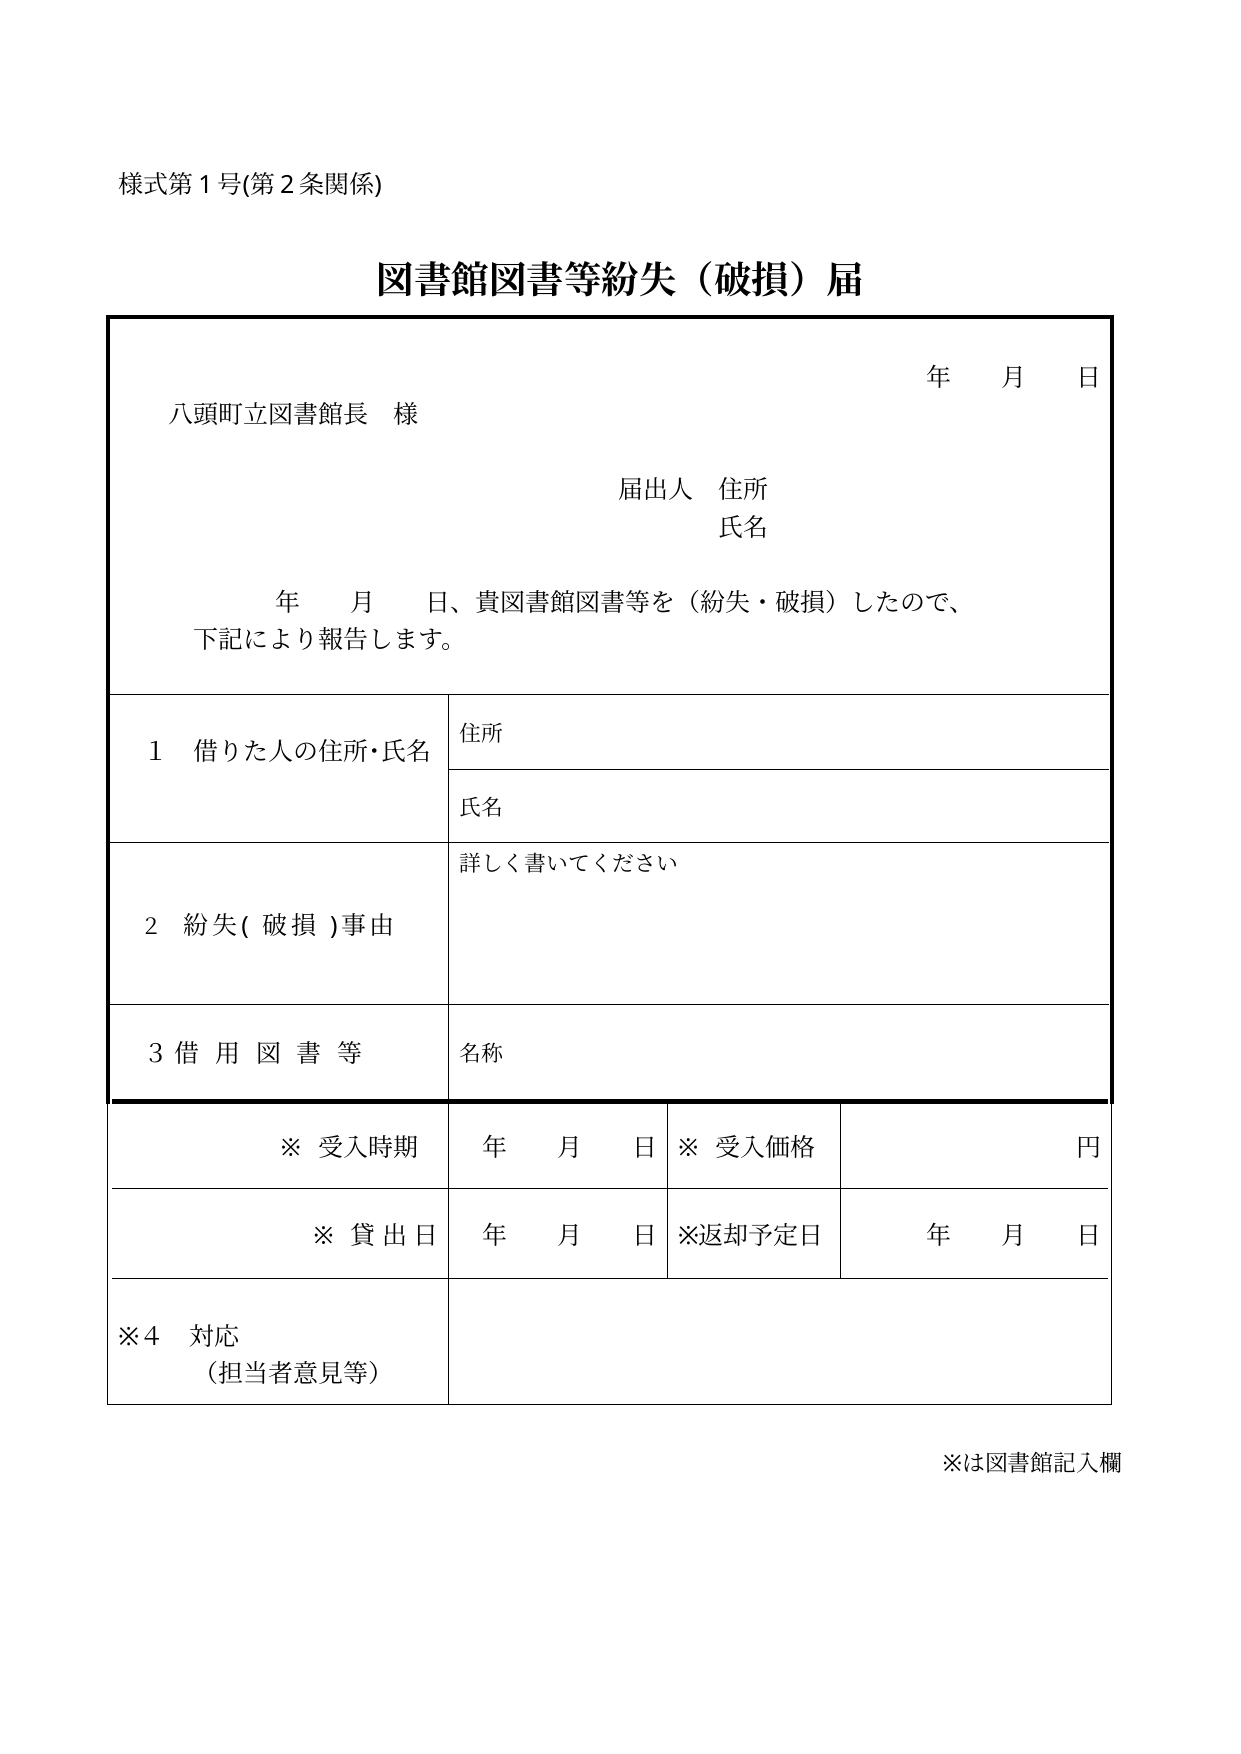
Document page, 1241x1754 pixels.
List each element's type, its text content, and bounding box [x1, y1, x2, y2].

table_cell ３ 借 用 図 書 等 [110, 1005, 448, 1099]
table_cell ※４ 対応 （担当者意見等） [108, 1278, 448, 1404]
table_cell 受入時期 [108, 1099, 448, 1188]
table_cell [449, 1278, 1111, 1404]
table_cell 住所 [449, 694, 1110, 769]
table_cell 貸 出 日 [108, 1188, 448, 1277]
text 図書館図書等紛失（破損）届 [118, 239, 1122, 314]
table_cell 年 月 日 [449, 1189, 667, 1277]
table_header 年 月 日 八頭町立図書館長 様 届出人 住所 氏名 年 月 日、貴図書館図書等を（紛失・破損）したので、 下記により報告します。 [110, 319, 1110, 694]
table_cell 氏名 [449, 769, 1110, 842]
table_cell ※返却予定日 [668, 1189, 840, 1277]
table_cell 受入価格 [668, 1104, 840, 1188]
table_cell ２ 紛失( 破損 )事由 [110, 843, 448, 1004]
table_cell 年 月 日 [841, 1188, 1111, 1277]
table_cell 名称 [449, 1004, 1110, 1099]
table_cell 円 [841, 1099, 1111, 1188]
text 様式第1号(第2条関係) [118, 164, 1122, 202]
table_cell 詳しく書いてください [449, 842, 1110, 1004]
text ※は図書館記入欄 [118, 1442, 1122, 1480]
table_cell １ 借りた人の住所･氏名 [110, 695, 448, 842]
table_cell 年 月 日 [449, 1104, 667, 1188]
